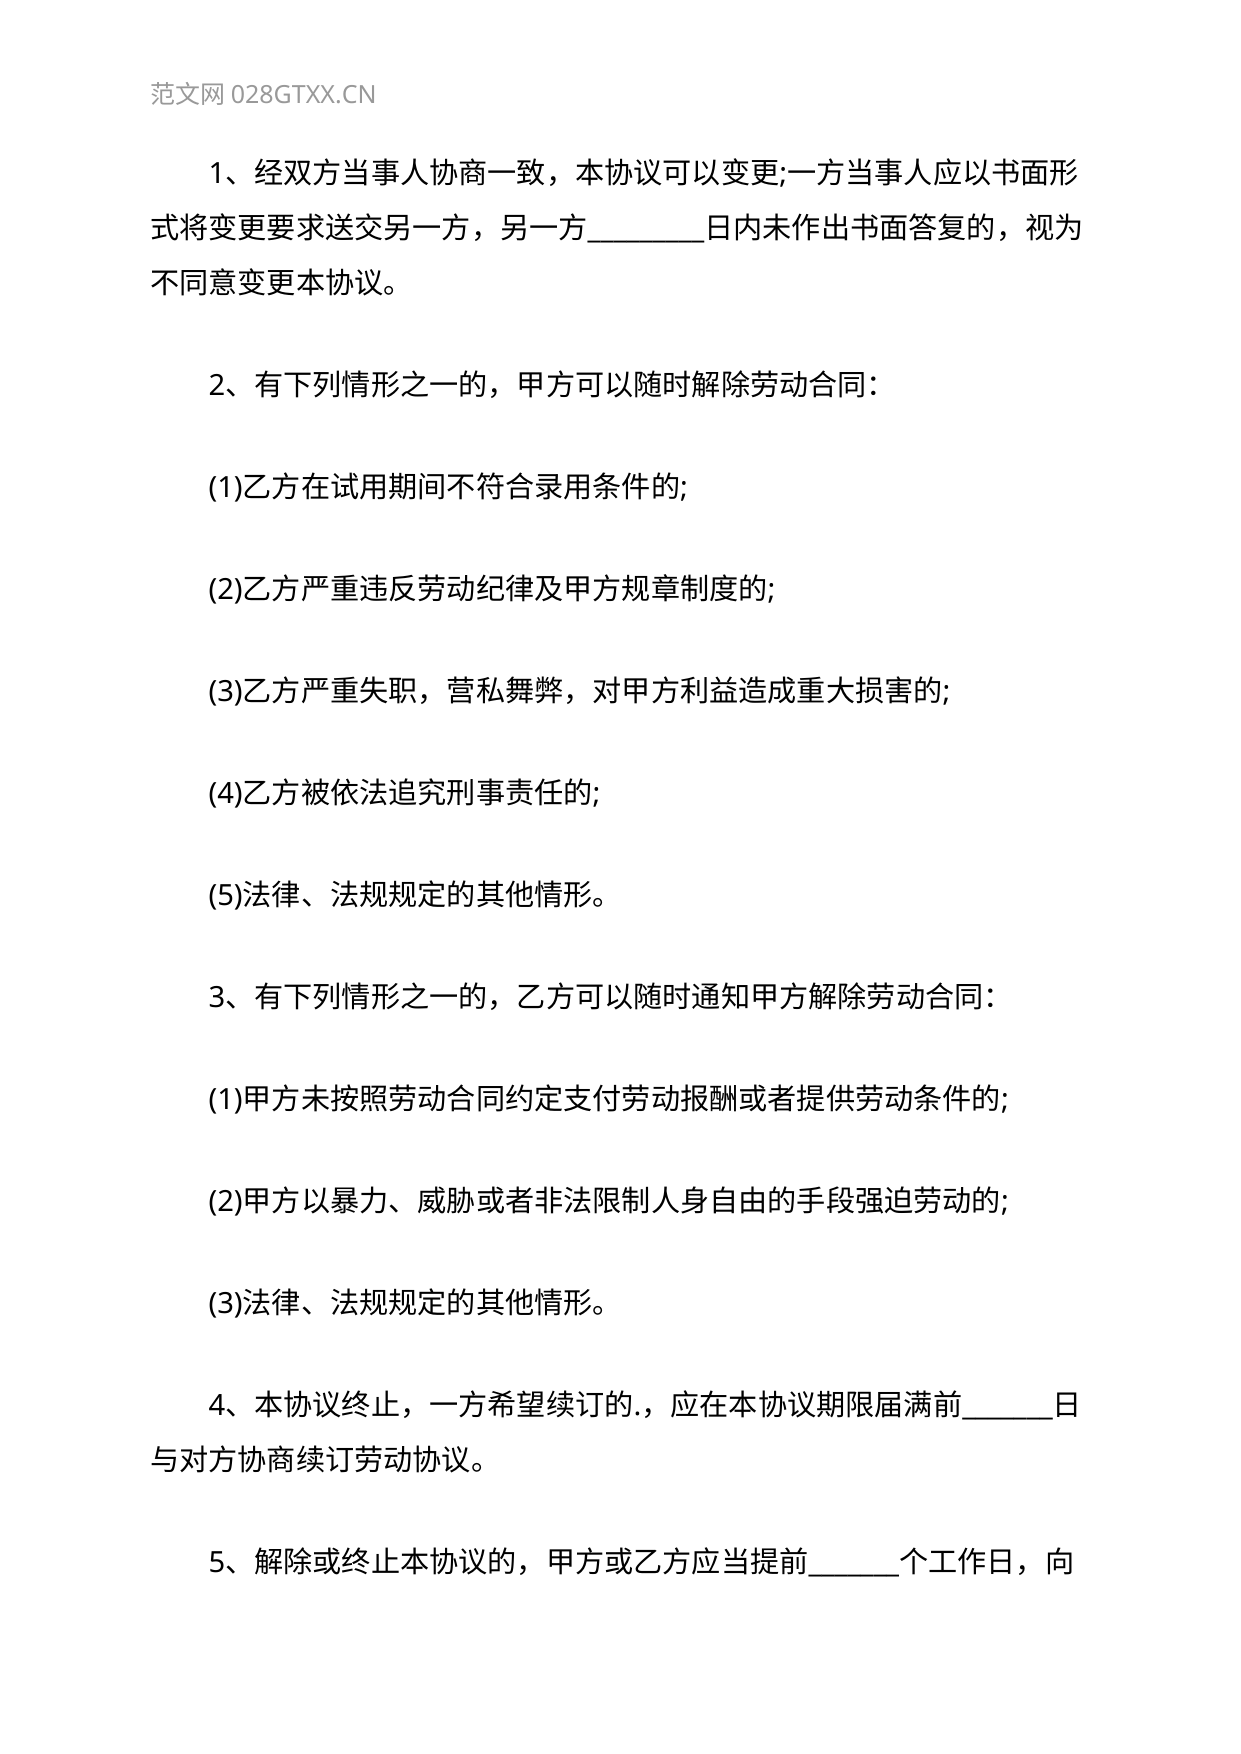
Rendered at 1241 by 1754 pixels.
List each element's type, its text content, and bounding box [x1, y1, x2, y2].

text (2)乙方严重违反劳动纪律及甲方规章制度的; [150, 566, 1090, 608]
text 4、本协议终止，一方希望续订的.，应在本协议期限届满前_______日与对方协商续订劳动协议。 [150, 1382, 1090, 1479]
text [150, 1538, 1090, 1581]
text (3)乙方严重失职，营私舞弊，对甲方利益造成重大损害的; [150, 668, 1090, 710]
text (1)乙方在试用期间不符合录用条件的; [150, 464, 1090, 506]
text 1、经双方当事人协商一致，本协议可以变更;一方当事人应以书面形式将变更要求送交另一方，另一方_________日内未作出书面答复的，视为不同意变更本协议。 [150, 150, 1090, 302]
text (2)甲方以暴力、威胁或者非法限制人身自由的手段强迫劳动的; [150, 1178, 1090, 1220]
text (5)法律、法规规定的其他情形。 [150, 872, 1090, 914]
text (1)甲方未按照劳动合同约定支付劳动报酬或者提供劳动条件的; [150, 1076, 1090, 1118]
text (4)乙方被依法追究刑事责任的; [150, 770, 1090, 812]
text 3、有下列情形之一的，乙方可以随时通知甲方解除劳动合同： [150, 974, 1090, 1016]
text (3)法律、法规规定的其他情形。 [150, 1279, 1090, 1322]
text 2、有下列情形之一的，甲方可以随时解除劳动合同： [150, 362, 1090, 404]
